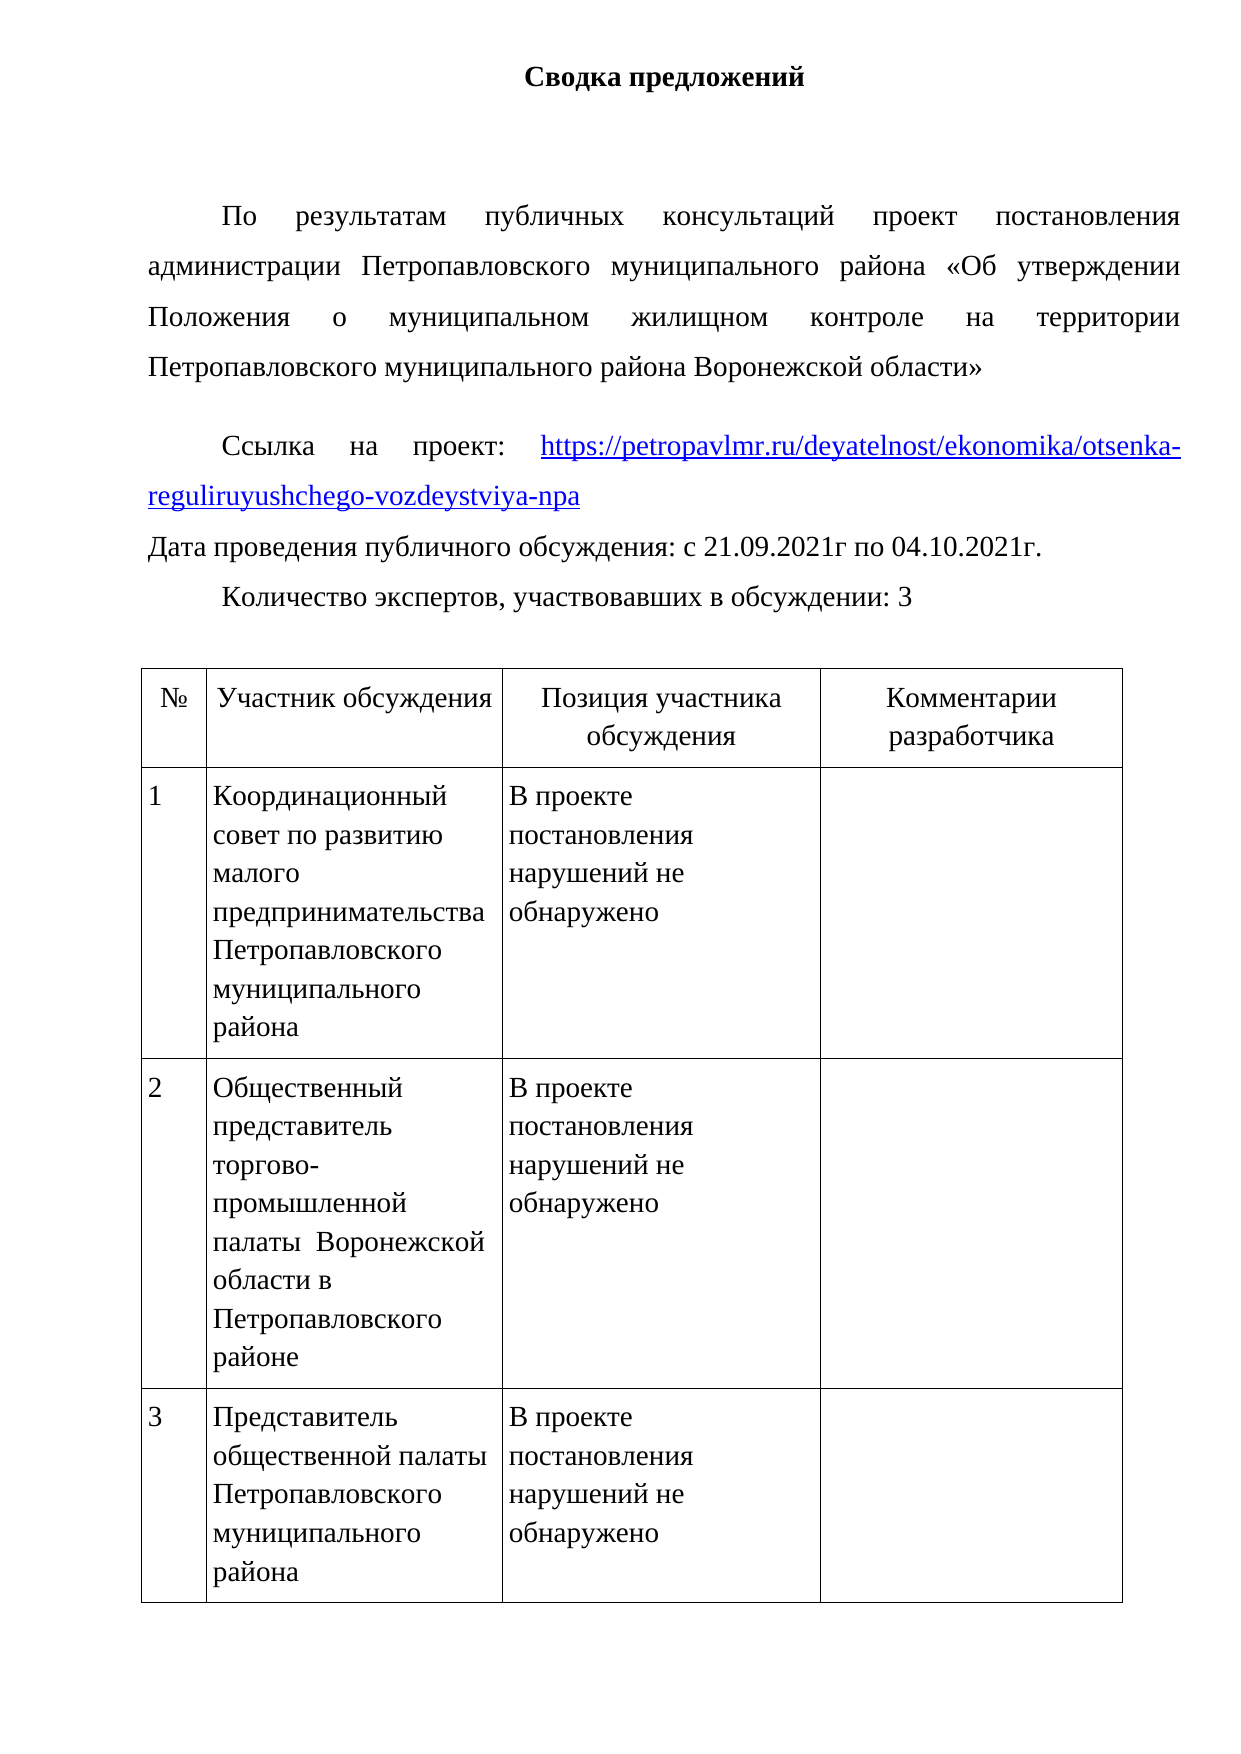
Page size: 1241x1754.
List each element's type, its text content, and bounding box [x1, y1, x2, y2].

table_cell Координационный совет по развитию малого предпринимательства Петропавловского муниципального района [207, 768, 502, 1058]
table_cell [821, 1389, 1122, 1602]
table_cell 3 [142, 1389, 206, 1602]
table_header Участник обсуждения [207, 669, 502, 767]
text Дата проведения публичного обсуждения: с 21.09.2021г по 04.10.2021г. [148, 529, 1181, 562]
table_header Комментарии разработчика [821, 669, 1122, 767]
table_header № [142, 669, 206, 767]
text Сводка предложений [148, 59, 1181, 93]
text Ссылка на проект: https://petropavlmr.ru/deyatelnost/ekonomika/otsenka-reguliruyushchego-vozdeystviya-npa [148, 428, 1181, 512]
table_cell В проекте постановления нарушений не обнаружено [503, 1389, 820, 1602]
table_cell Представитель общественной палаты Петропавловского муниципального района [207, 1389, 502, 1602]
text По результатам публичных консультаций проект постановления администрации Петропавловского муниципального района «Об утверждении Положения о муниципальном жилищном контроле на территории Петропавловского муниципального района Воронежской области» [148, 198, 1181, 383]
text Количество экспертов, участвовавших в обсуждении: 3 [148, 579, 1181, 613]
table_cell В проекте постановления нарушений не обнаружено [503, 768, 820, 1058]
table_cell В проекте постановления нарушений не обнаружено [503, 1059, 820, 1388]
table_cell 1 [142, 768, 206, 1058]
table_cell Общественный представитель торгово- промышленной палаты Воронежской области в Петропавловского районе [207, 1059, 502, 1388]
table_header Позиция участника обсуждения [503, 669, 820, 767]
table_cell [821, 768, 1122, 1058]
table_cell [821, 1059, 1122, 1388]
table_cell 2 [142, 1059, 206, 1388]
